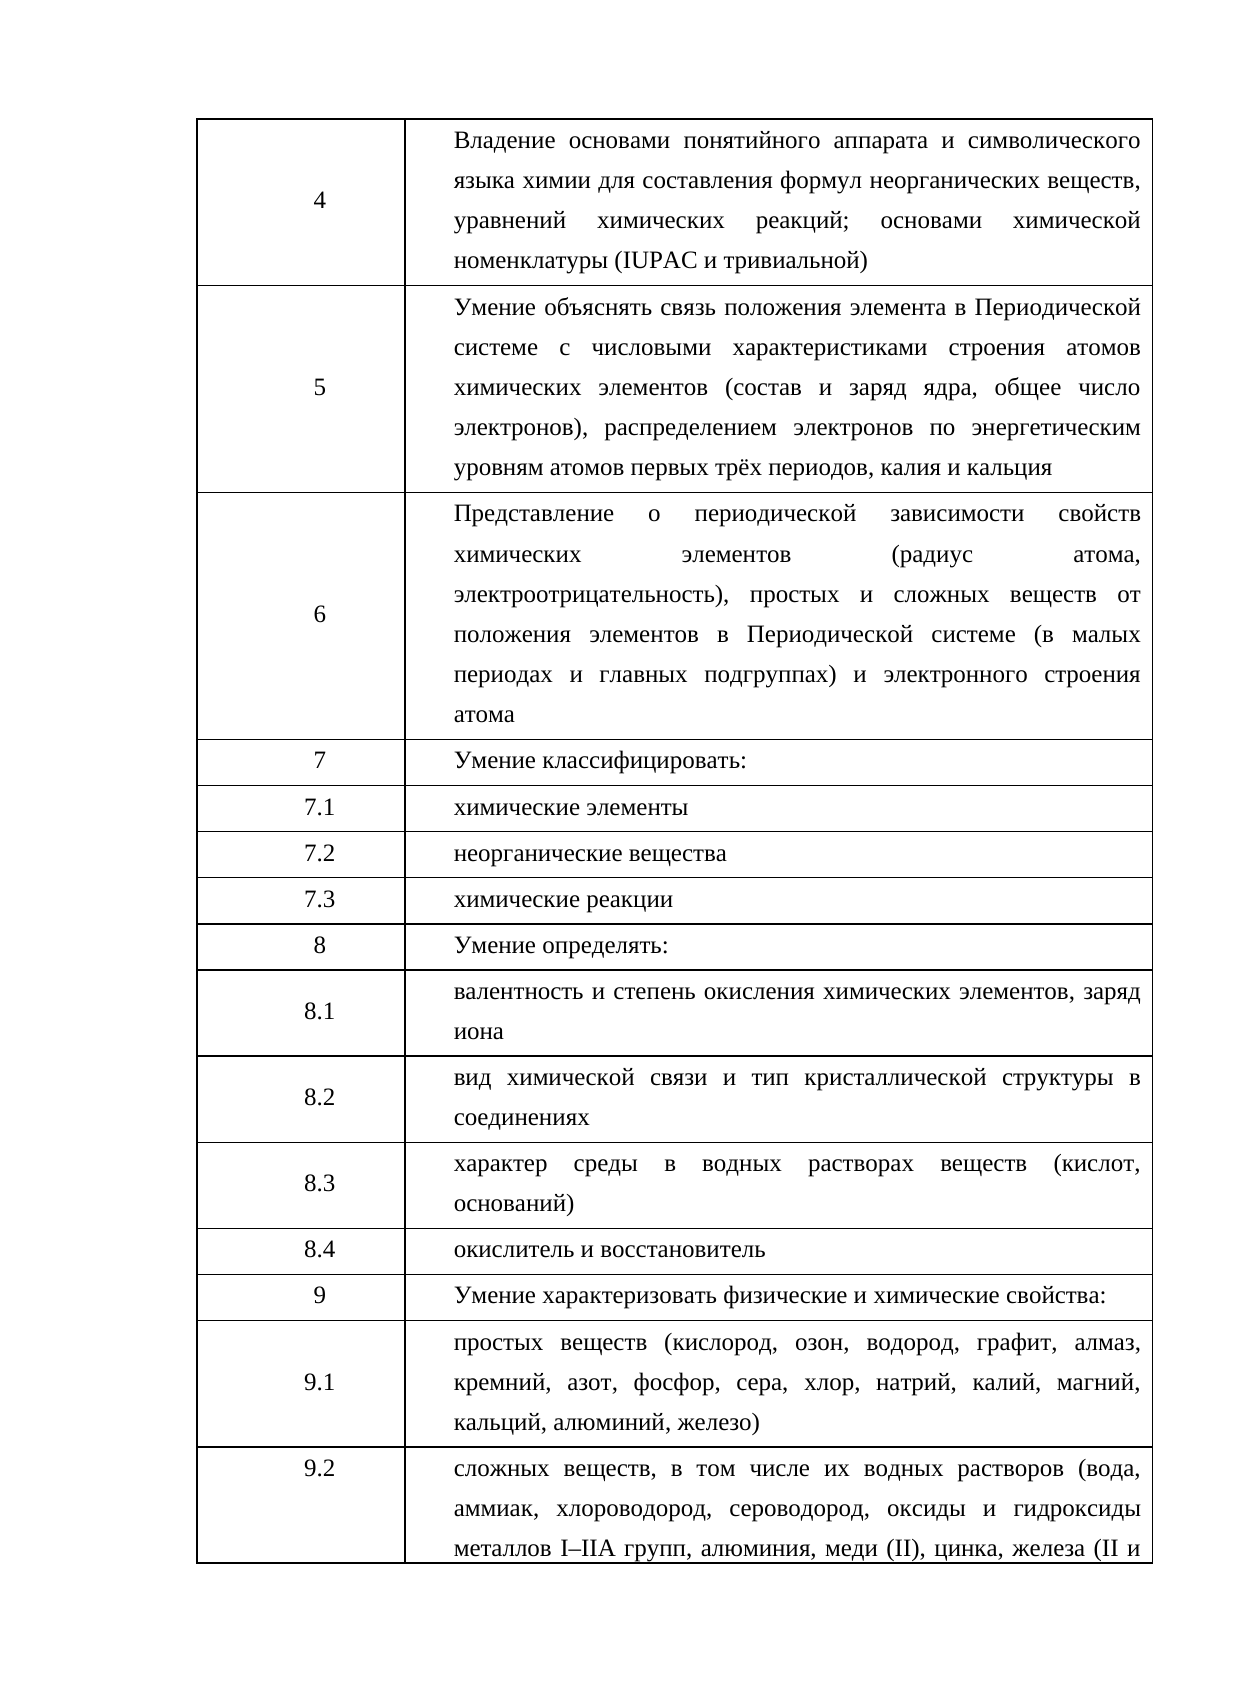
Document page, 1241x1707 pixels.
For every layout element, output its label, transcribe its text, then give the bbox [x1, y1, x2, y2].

table_cell окислитель и восстановитель [406, 1229, 1152, 1274]
table_cell характер среды в водных растворах веществ (кислот, оснований) [406, 1143, 1152, 1228]
table_cell валентность и степень окисления химических элементов, заряд иона [406, 971, 1152, 1055]
table_cell Умение характеризовать физические и химические свойства: [406, 1275, 1152, 1320]
table_cell 6 [198, 493, 404, 739]
table_cell 9 [198, 1275, 404, 1320]
table_cell химические элементы [406, 786, 1152, 831]
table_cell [406, 1448, 1152, 1562]
table_cell 5 [198, 286, 404, 492]
table_cell 8.2 [198, 1057, 404, 1141]
table_cell 7 [198, 740, 404, 785]
table_cell 7.2 [198, 832, 404, 877]
table_cell 7.3 [198, 878, 404, 923]
table_cell Владение основами понятийного аппарата и символического языка химии для составления формул неорганических веществ, уравнений химических реакций; основами химической номенклатуры (IUPAC и тривиальной) [406, 120, 1152, 285]
table_cell неорганические вещества [406, 832, 1152, 877]
table_cell 7.1 [198, 786, 404, 831]
table_cell Умение объяснять связь положения элемента в Периодической системе с числовыми характеристиками строения атомов химических элементов (состав и заряд ядра, общее число электронов), распределением электронов по энергетическим уровням атомов первых трёх периодов, калия и кальция [406, 286, 1152, 492]
table_cell 8.1 [198, 971, 404, 1055]
table_cell Умение классифицировать: [406, 740, 1152, 785]
table_cell 8 [198, 925, 404, 969]
table_cell 9.1 [198, 1321, 404, 1446]
table_cell вид химической связи и тип кристаллической структуры в соединениях [406, 1057, 1152, 1141]
table_cell Умение определять: [406, 925, 1152, 969]
table_cell 8.3 [198, 1143, 404, 1228]
table_cell Представление о периодической зависимости свойств химических элементов (радиус атома, электроотрицательность), простых и сложных веществ от положения элементов в Периодической системе (в малых периодах и главных подгруппах) и электронного строения атома [406, 493, 1152, 739]
table_cell химические реакции [406, 878, 1152, 923]
table_cell 4 [198, 120, 404, 285]
table_cell 8.4 [198, 1229, 404, 1274]
table_cell простых веществ (кислород, озон, водород, графит, алмаз, кремний, азот, фосфор, сера, хлор, натрий, калий, магний, кальций, алюминий, железо) [406, 1321, 1152, 1446]
table_cell 9.2 [198, 1448, 404, 1562]
